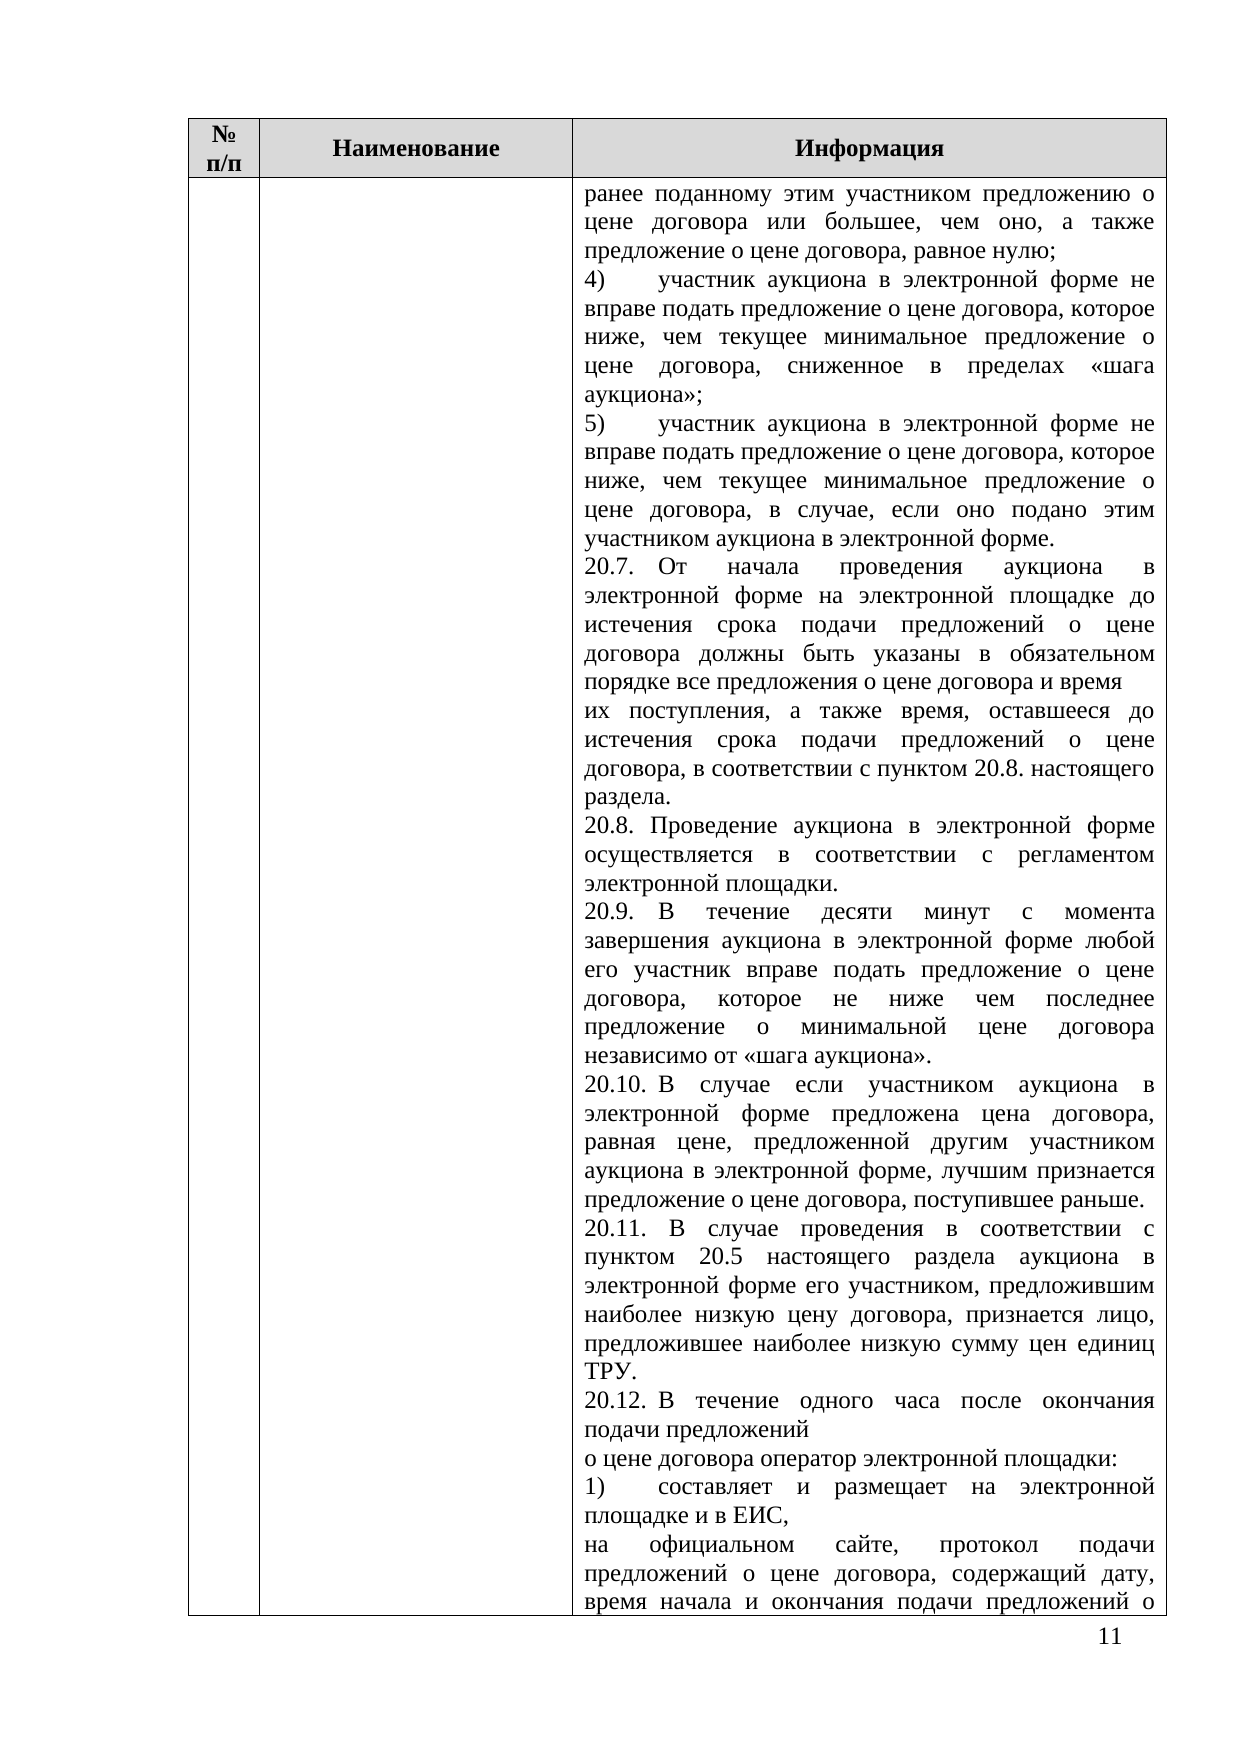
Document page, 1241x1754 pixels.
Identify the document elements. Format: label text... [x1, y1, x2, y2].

table_header № п/п [189, 119, 259, 177]
table_header Наименование [260, 119, 572, 177]
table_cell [260, 178, 572, 1615]
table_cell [573, 178, 1166, 1615]
table_cell [189, 178, 259, 1615]
table_header Информация [573, 119, 1166, 177]
